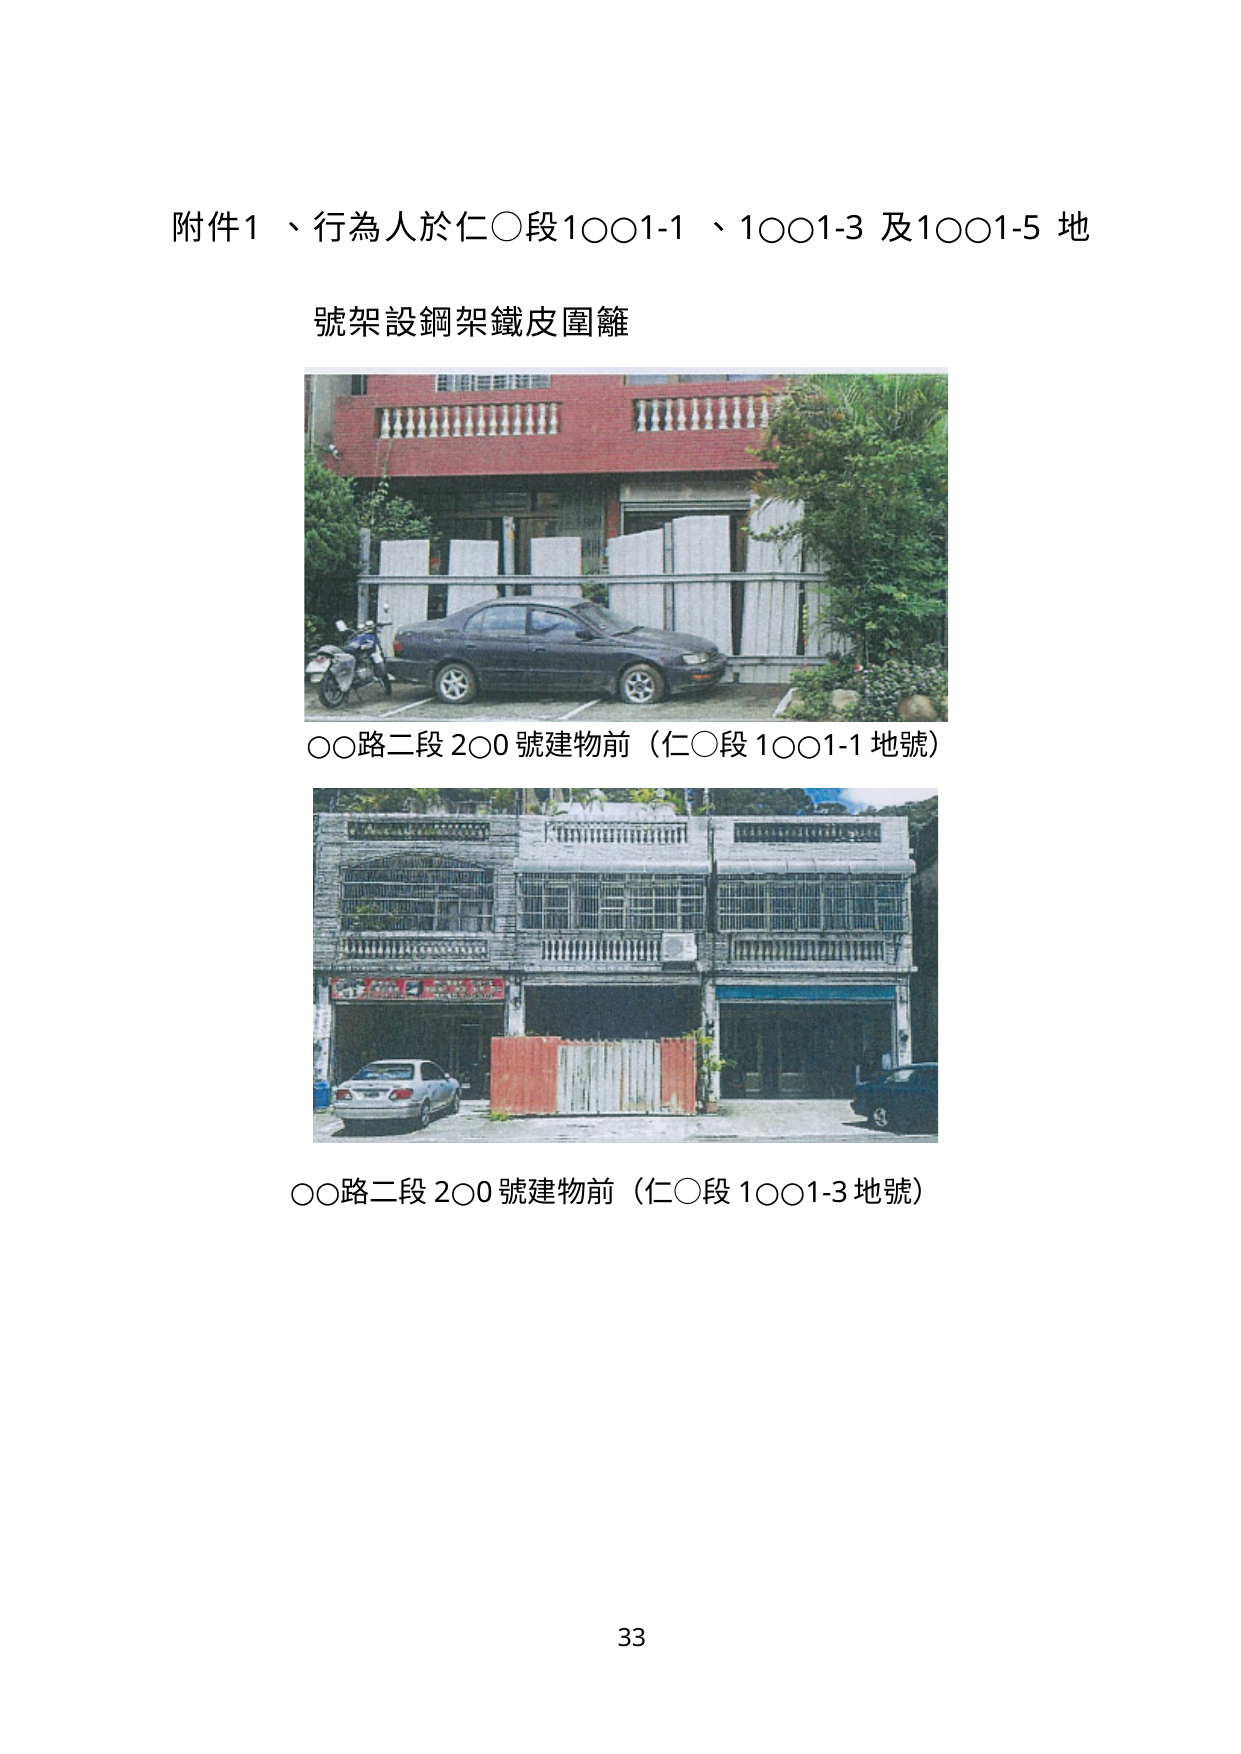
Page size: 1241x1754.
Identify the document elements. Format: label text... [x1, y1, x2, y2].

text 附件1、行為人於仁○段1○○1-1、1○○1-3及1○○1-5地號架設鋼架鐵皮圍籬 [171, 177, 1092, 368]
text ○○路二段2○0號建物前（仁○段1○○1-3地號） [171, 1169, 1059, 1211]
picture [313, 788, 939, 1143]
text ○○路二段2○0號建物前（仁○段1○○1-1地號） [171, 722, 1092, 764]
picture [304, 367, 949, 722]
